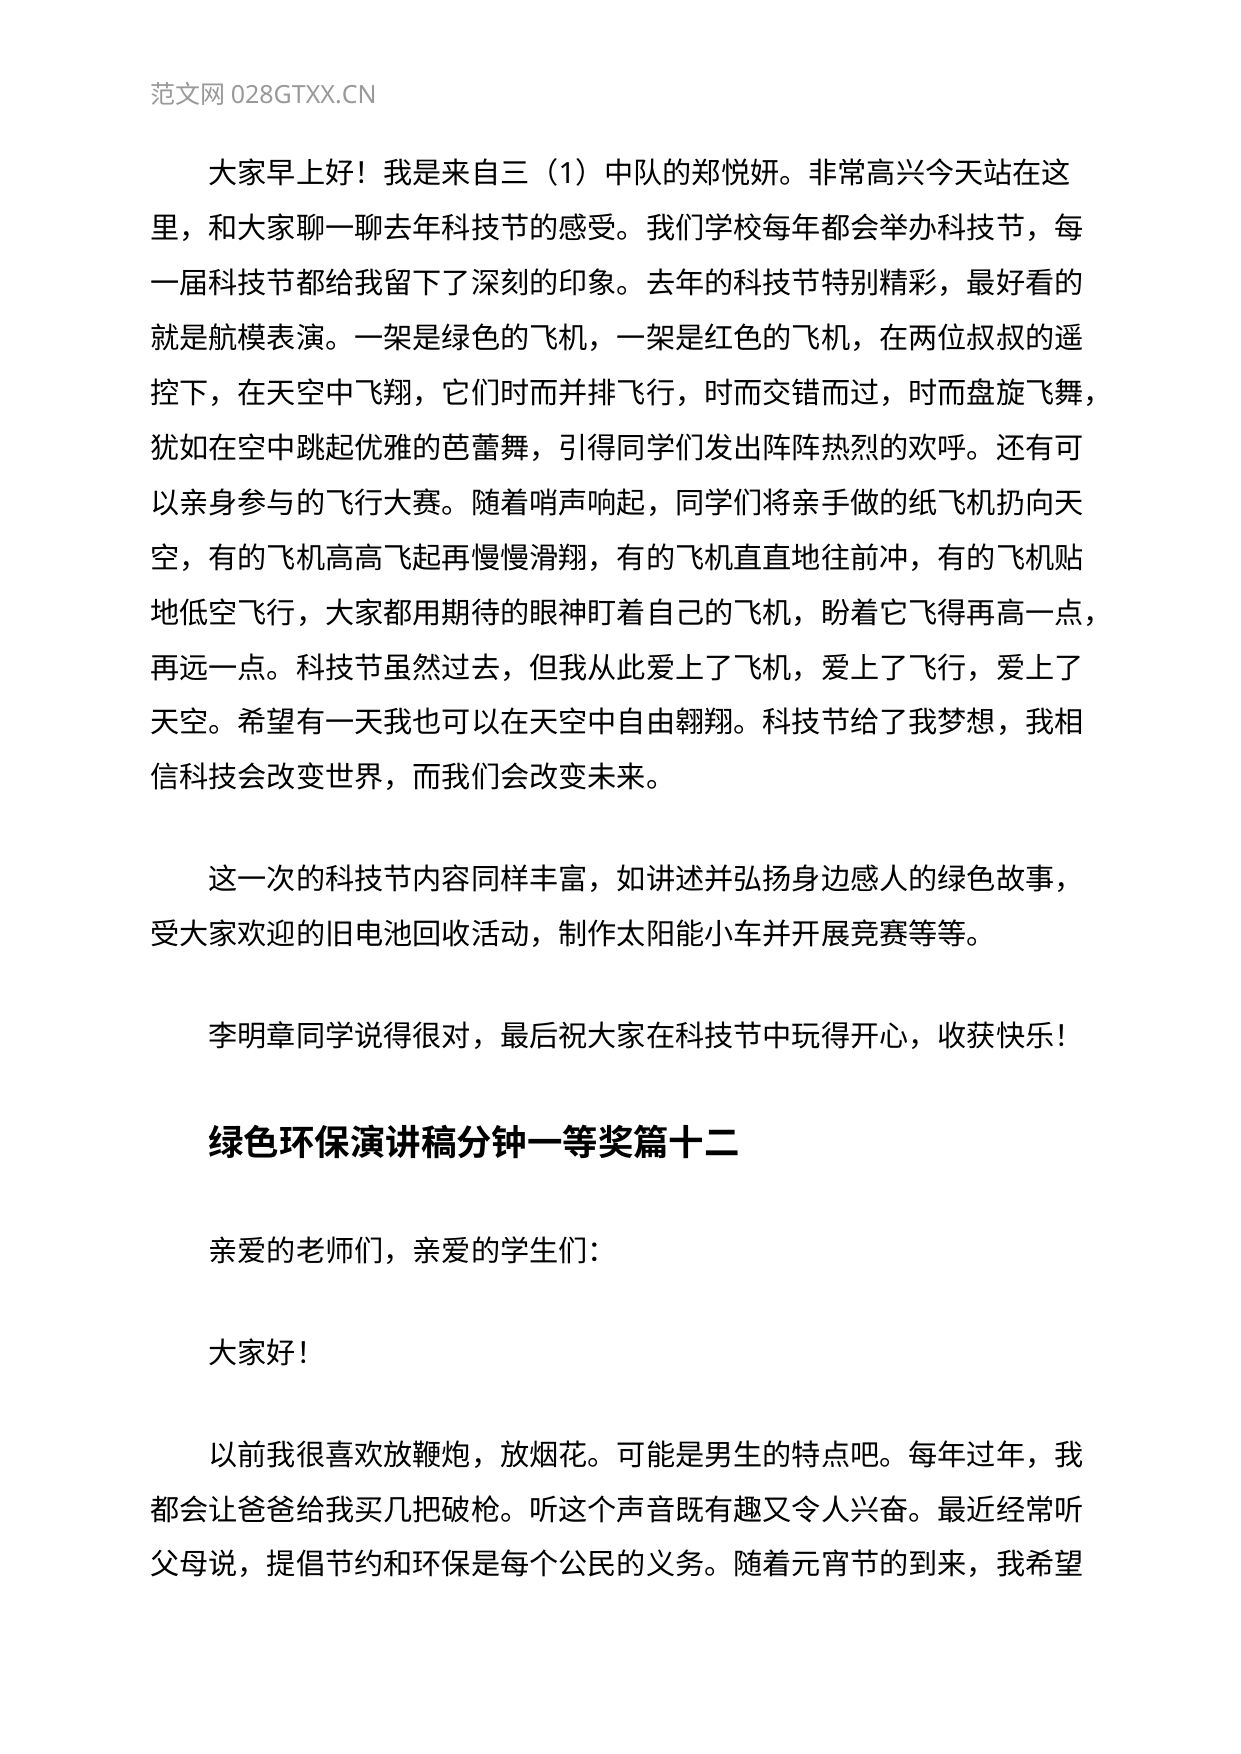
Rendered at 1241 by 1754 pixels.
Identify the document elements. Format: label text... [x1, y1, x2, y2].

text 大家早上好！我是来自三（1）中队的郑悦妍。非常高兴今天站在这里，和大家聊一聊去年科技节的感受。我们学校每年都会举办科技节，每一届科技节都给我留下了深刻的印象。去年的科技节特别精彩，最好看的就是航模表演。一架是绿色的飞机，一架是红色的飞机，在两位叔叔的遥控下，在天空中飞翔，它们时而并排飞行，时而交错而过，时而盘旋飞舞，犹如在空中跳起优雅的芭蕾舞，引得同学们发出阵阵热烈的欢呼。还有可以亲身参与的飞行大赛。随着哨声响起，同学们将亲手做的纸飞机扔向天空，有的飞机高高飞起再慢慢滑翔，有的飞机直直地往前冲，有的飞机贴地低空飞行，大家都用期待的眼神盯着自己的飞机，盼着它飞得再高一点，再远一点。科技节虽然过去，但我从此爱上了飞机，爱上了飞行，爱上了天空。希望有一天我也可以在天空中自由翱翔。科技节给了我梦想，我相信科技会改变世界，而我们会改变未来。 [150, 150, 1090, 796]
text 这一次的科技节内容同样丰富，如讲述并弘扬身边感人的绿色故事，受大家欢迎的旧电池回收活动，制作太阳能小车并开展竞赛等等。 [150, 856, 1090, 953]
text 大家好！ [150, 1329, 1090, 1372]
text 亲爱的老师们，亲爱的学生们： [150, 1228, 1090, 1270]
text 绿色环保演讲稿分钟一等奖篇十二 [150, 1114, 1090, 1165]
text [150, 1431, 1090, 1583]
text 李明章同学说得很对，最后祝大家在科技节中玩得开心，收获快乐！ [150, 1012, 1090, 1055]
